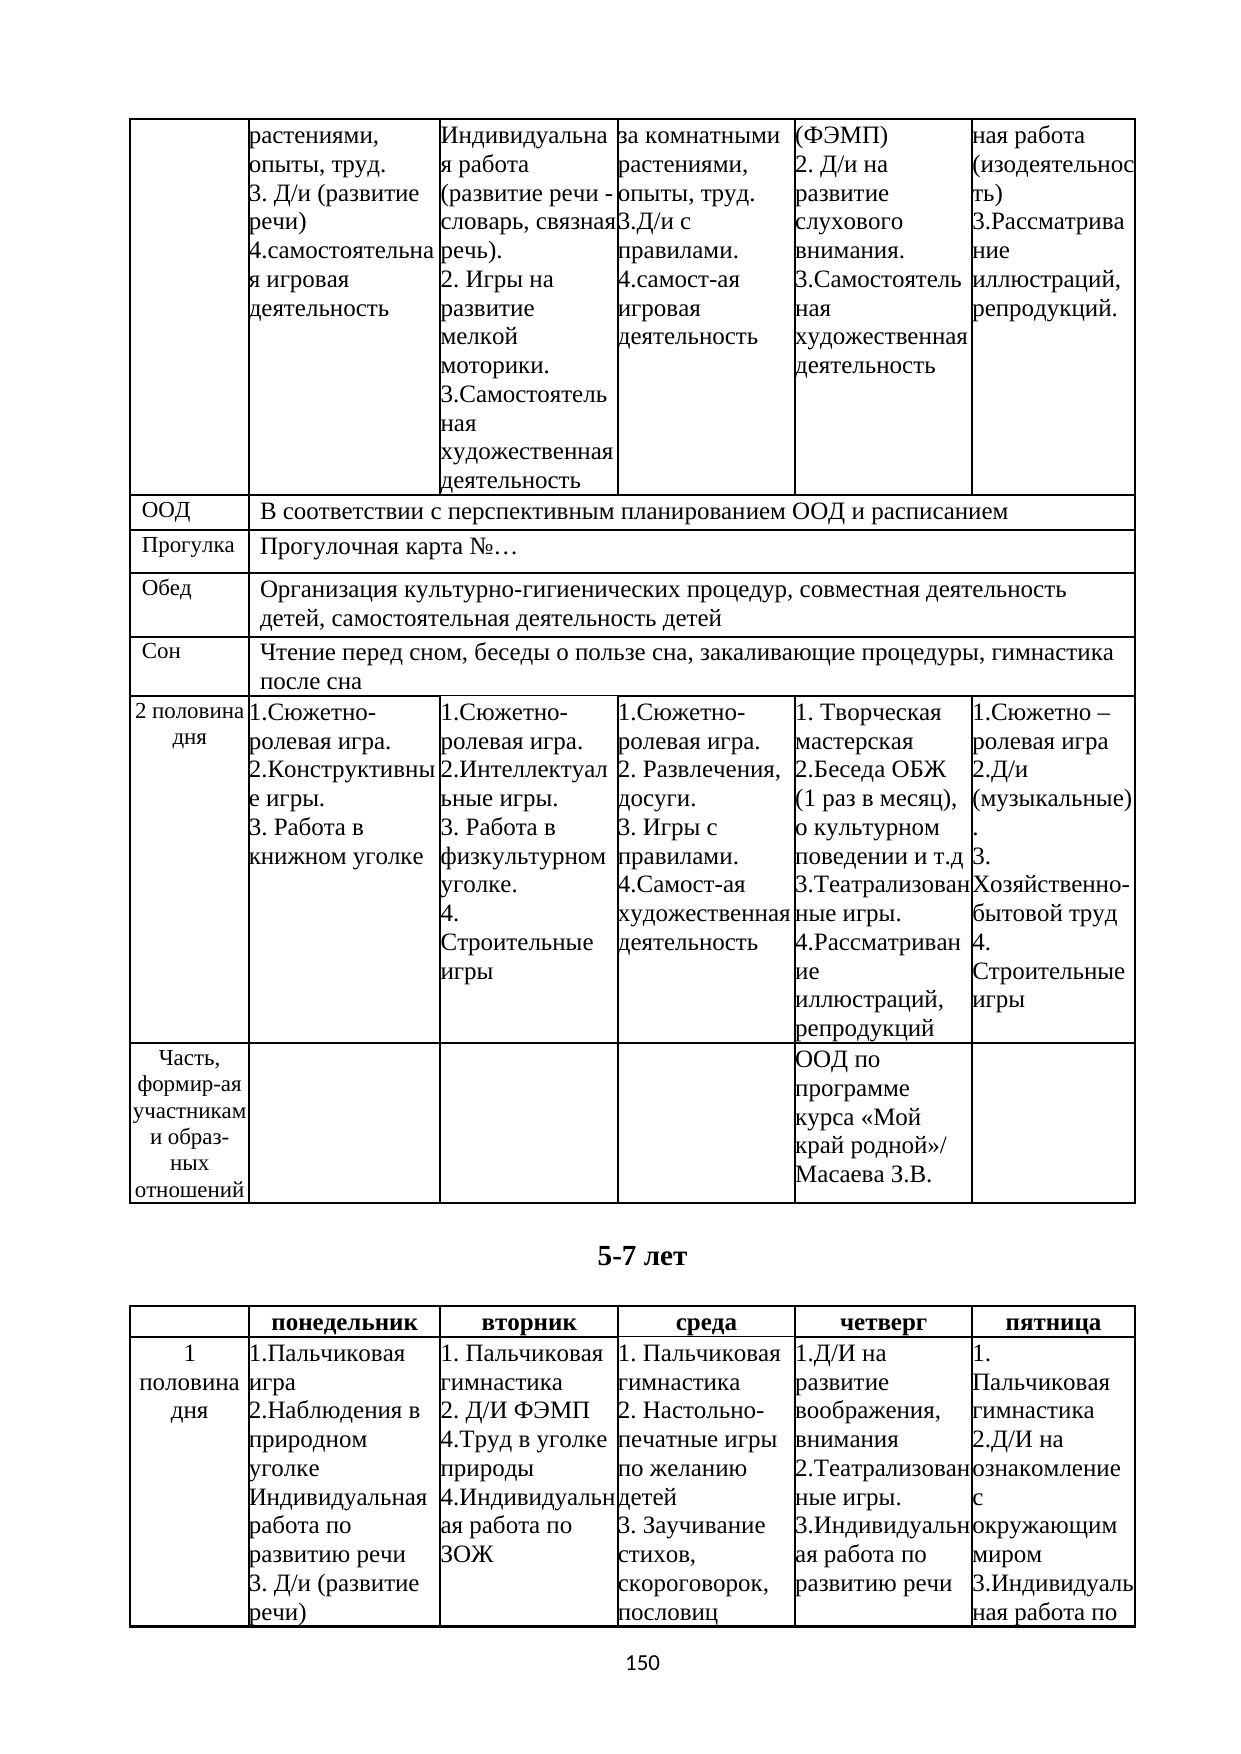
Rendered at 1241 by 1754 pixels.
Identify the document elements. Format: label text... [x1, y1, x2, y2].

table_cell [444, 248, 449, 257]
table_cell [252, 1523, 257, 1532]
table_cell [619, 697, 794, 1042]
text 5-7 лет [118, 1238, 1167, 1271]
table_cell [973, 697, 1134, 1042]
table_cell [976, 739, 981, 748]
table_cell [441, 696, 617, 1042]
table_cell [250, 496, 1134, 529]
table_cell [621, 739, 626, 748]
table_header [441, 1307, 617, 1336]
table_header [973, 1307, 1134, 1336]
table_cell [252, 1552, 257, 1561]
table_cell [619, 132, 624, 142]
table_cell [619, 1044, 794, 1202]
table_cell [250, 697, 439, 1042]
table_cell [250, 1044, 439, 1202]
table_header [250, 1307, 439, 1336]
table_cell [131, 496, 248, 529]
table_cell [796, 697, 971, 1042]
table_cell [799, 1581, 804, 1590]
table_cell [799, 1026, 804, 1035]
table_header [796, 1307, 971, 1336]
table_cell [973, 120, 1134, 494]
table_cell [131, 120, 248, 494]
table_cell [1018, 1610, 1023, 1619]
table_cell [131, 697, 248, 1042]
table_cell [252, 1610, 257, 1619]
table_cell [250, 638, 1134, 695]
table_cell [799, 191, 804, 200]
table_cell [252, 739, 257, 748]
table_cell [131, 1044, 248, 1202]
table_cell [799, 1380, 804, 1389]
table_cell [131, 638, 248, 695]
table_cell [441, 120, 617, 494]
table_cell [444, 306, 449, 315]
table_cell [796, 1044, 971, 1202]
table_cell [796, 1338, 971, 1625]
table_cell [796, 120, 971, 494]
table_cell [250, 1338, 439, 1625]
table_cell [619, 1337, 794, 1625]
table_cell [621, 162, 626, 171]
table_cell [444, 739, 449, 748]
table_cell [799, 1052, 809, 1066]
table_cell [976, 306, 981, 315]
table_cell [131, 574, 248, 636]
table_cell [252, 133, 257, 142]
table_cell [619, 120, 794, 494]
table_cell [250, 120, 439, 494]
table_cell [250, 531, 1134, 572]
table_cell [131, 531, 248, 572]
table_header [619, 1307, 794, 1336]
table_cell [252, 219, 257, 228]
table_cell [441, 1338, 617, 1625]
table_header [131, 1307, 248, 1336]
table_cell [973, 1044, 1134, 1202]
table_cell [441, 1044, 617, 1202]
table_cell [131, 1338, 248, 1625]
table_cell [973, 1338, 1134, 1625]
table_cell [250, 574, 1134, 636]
